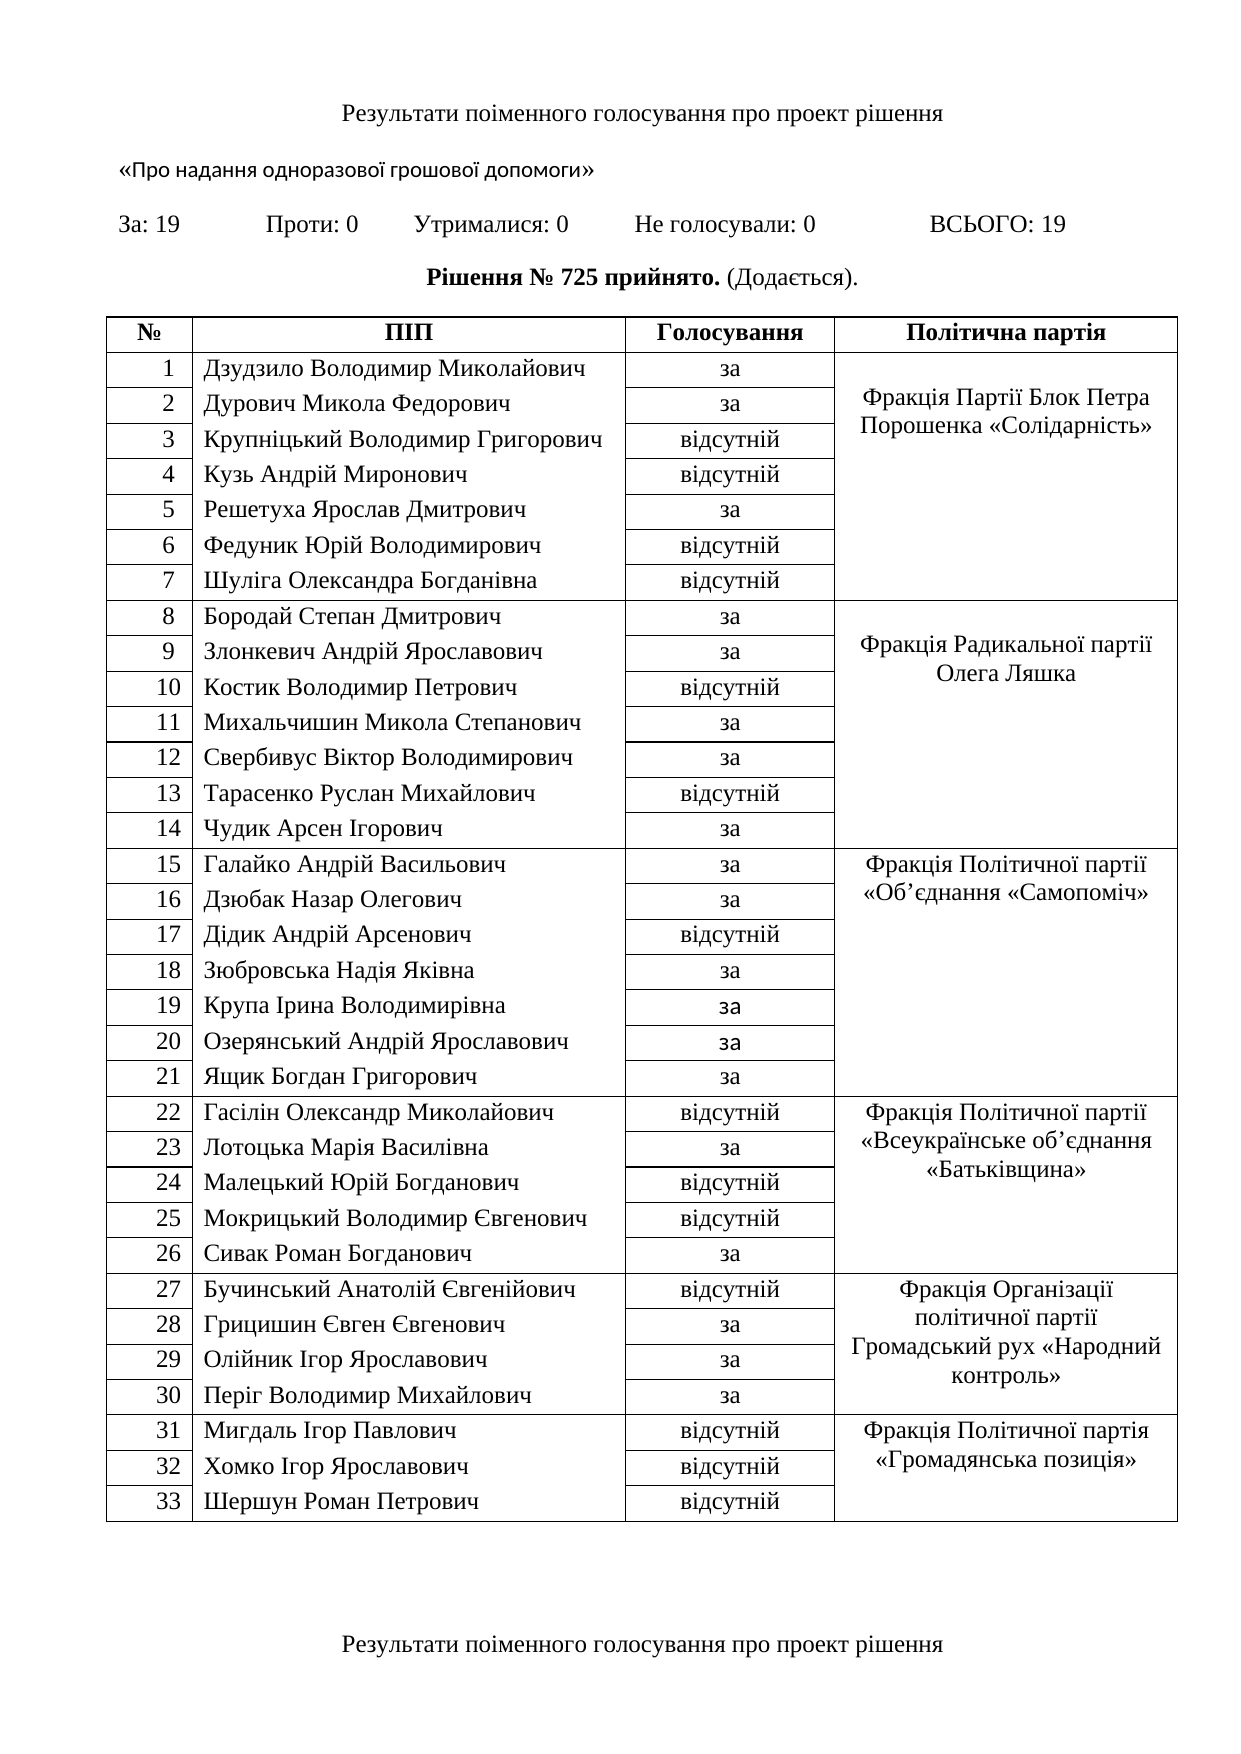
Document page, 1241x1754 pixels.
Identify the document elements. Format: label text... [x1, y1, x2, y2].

table_cell 9 [107, 636, 192, 671]
table_cell Грицишин Євген Євгенович [193, 1308, 625, 1343]
table_cell Сивак Роман Богданович [193, 1237, 625, 1273]
table_cell 18 [107, 955, 192, 989]
table_cell 20 [107, 1026, 192, 1060]
table_cell Кузь Андрій Миронович [193, 458, 625, 493]
table_cell Злонкевич Андрій Ярославович [193, 635, 625, 671]
table_cell Фракція Політичної партії «Всеукраїнське об’єднання «Батьківщина» [835, 1097, 1177, 1273]
table_cell за [626, 636, 834, 671]
table_cell Крупніцький Володимир Григорович [193, 423, 625, 458]
table_header Політична партія [835, 318, 1177, 352]
table_cell Михальчишин Микола Степанович [193, 706, 625, 741]
text За: 19 Проти: 0 Утрималися: 0 Не голосували: 0 ВСЬОГО: 19 [118, 209, 1167, 237]
table_cell 33 [107, 1486, 192, 1521]
table_cell 27 [107, 1274, 192, 1308]
table_cell 32 [107, 1451, 192, 1485]
table_cell 31 [107, 1415, 192, 1450]
table_cell Крупа Ірина Володимирівна [193, 989, 625, 1025]
table_cell 2 [107, 388, 192, 423]
table_cell Свербивус Віктор Володимирович [193, 741, 625, 777]
table_cell 11 [107, 707, 192, 741]
table_cell Чудик Арсен Ігорович [193, 812, 625, 848]
table_cell Федуник Юрій Володимирович [193, 529, 625, 564]
table_cell за [626, 1061, 834, 1096]
table_cell 17 [107, 920, 192, 954]
table_header ПІП [193, 318, 625, 352]
table_cell за [626, 813, 834, 848]
table_cell Ящик Богдан Григорович [193, 1060, 625, 1096]
table_cell Озерянський Андрій Ярославович [193, 1025, 625, 1060]
table_cell відсутній [626, 530, 834, 564]
table_cell Гасілін Олександр Миколайович [193, 1097, 625, 1131]
table_cell відсутній [626, 778, 834, 812]
table_cell Бучинський Анатолій Євгенійович [193, 1274, 625, 1308]
table_cell Малецький Юрій Богданович [193, 1166, 625, 1202]
table_cell відсутній [626, 565, 834, 600]
table_cell за [626, 1238, 834, 1273]
table_cell відсутній [626, 1168, 834, 1202]
table_cell 19 [107, 990, 192, 1025]
table_cell за [626, 990, 834, 1025]
table_cell 29 [107, 1345, 192, 1379]
table_cell 30 [107, 1380, 192, 1414]
table_cell Тарасенко Руслан Михайлович [193, 777, 625, 812]
table_cell 7 [107, 565, 192, 600]
table_cell 21 [107, 1061, 192, 1096]
table_cell за [626, 955, 834, 989]
table_cell Олійник Ігор Ярославович [193, 1344, 625, 1379]
table_cell 28 [107, 1309, 192, 1343]
table_cell Шуліга Олександра Богданівна [193, 564, 625, 600]
table_cell за [626, 1345, 834, 1379]
table_cell Фракція Партії Блок Петра Порошенка «Солідарність» [835, 353, 1177, 600]
table_cell 16 [107, 884, 192, 918]
text Результати поіменного голосування про проект рішення [118, 98, 1167, 127]
table_cell 5 [107, 495, 192, 529]
table_cell Мигдаль Ігор Павлович [193, 1415, 625, 1450]
table_cell відсутній [626, 1274, 834, 1308]
table_cell Зюбровська Надія Яківна [193, 954, 625, 989]
table_cell 14 [107, 813, 192, 848]
table_cell Фракція Організації політичної партії Громадський рух «Народний контроль» [835, 1274, 1177, 1414]
table_cell відсутній [626, 672, 834, 706]
table_cell відсутній [626, 1097, 834, 1131]
table_cell відсутній [626, 920, 834, 954]
table_cell за [626, 849, 834, 883]
table_cell 24 [107, 1168, 192, 1202]
table_cell Хомко Ігор Ярославович [193, 1450, 625, 1485]
table_cell відсутній [626, 1415, 834, 1450]
table_cell 26 [107, 1238, 192, 1273]
table_cell Періг Володимир Михайлович [193, 1379, 625, 1414]
table_cell за [626, 1132, 834, 1166]
text «Про надання одноразової грошової допомоги» [118, 152, 1167, 183]
table_cell 3 [107, 424, 192, 458]
table_cell Фракція Політичної партії «Об’єднання «Самопоміч» [835, 849, 1177, 1096]
table_cell за [626, 1309, 834, 1343]
table_cell Шершун Роман Петрович [193, 1485, 625, 1521]
table_cell Лотоцька Марія Василівна [193, 1131, 625, 1166]
table_cell 13 [107, 778, 192, 812]
text Рішення № 725 прийнято. (Додається). [118, 262, 1167, 291]
table_header Голосування [626, 318, 834, 352]
table_cell відсутній [626, 1451, 834, 1485]
table_cell 4 [107, 459, 192, 493]
table_cell відсутній [626, 424, 834, 458]
table_cell за [626, 884, 834, 918]
text Результати поіменного голосування про проект рішення [118, 1629, 1167, 1658]
table_cell за [626, 1380, 834, 1414]
table_cell Фракція Радикальної партії Олега Ляшка [835, 601, 1177, 848]
table_cell за [626, 601, 834, 635]
table_cell 25 [107, 1203, 192, 1237]
table_cell за [626, 707, 834, 741]
table_cell за [626, 353, 834, 387]
table_cell за [626, 1026, 834, 1060]
table_cell Бородай Степан Дмитрович [193, 601, 625, 635]
table_cell 15 [107, 849, 192, 883]
table_cell 23 [107, 1132, 192, 1166]
table_cell Дзудзило Володимир Миколайович [193, 353, 625, 387]
table_cell відсутній [626, 459, 834, 493]
table_cell відсутній [626, 1203, 834, 1237]
table_cell Фракція Політичної партія «Громадянська позиція» [835, 1415, 1177, 1521]
table_cell Костик Володимир Петрович [193, 671, 625, 706]
table_cell 12 [107, 743, 192, 777]
table_cell Дідик Андрій Арсенович [193, 919, 625, 954]
table_cell 6 [107, 530, 192, 564]
table_cell Дзюбак Назар Олегович [193, 883, 625, 918]
table_cell 1 [107, 353, 192, 387]
table_cell 10 [107, 672, 192, 706]
table_header № [107, 318, 192, 352]
table_cell відсутній [626, 1486, 834, 1521]
table_cell за [626, 495, 834, 529]
table_cell Дурович Микола Федорович [193, 387, 625, 423]
table_cell 8 [107, 601, 192, 635]
table_cell за [626, 388, 834, 423]
table_cell Решетуха Ярослав Дмитрович [193, 494, 625, 529]
table_cell за [626, 743, 834, 777]
table_cell Мокрицький Володимир Євгенович [193, 1202, 625, 1237]
table_cell 22 [107, 1097, 192, 1131]
table_cell Галайко Андрій Васильович [193, 849, 625, 883]
